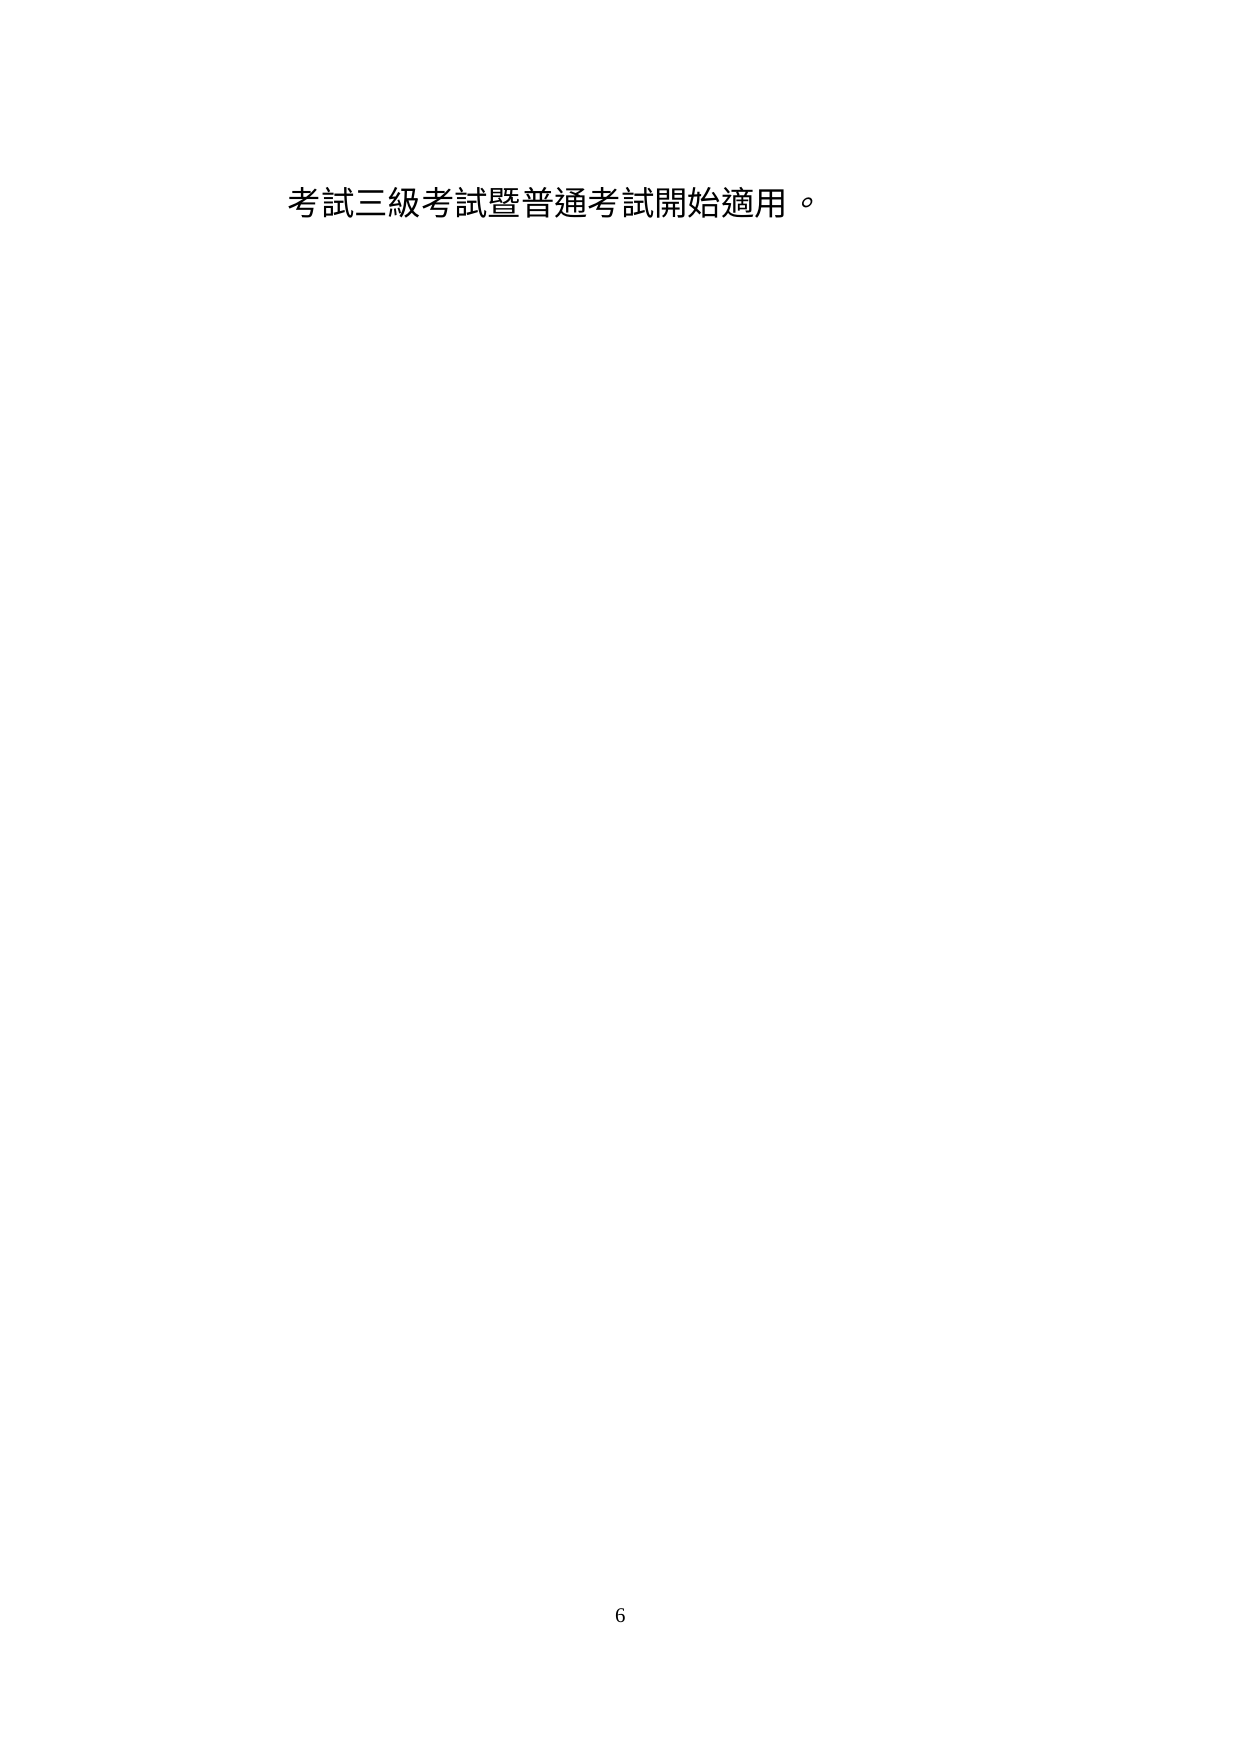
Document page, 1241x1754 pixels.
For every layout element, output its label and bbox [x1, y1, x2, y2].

text [187, 164, 1053, 239]
